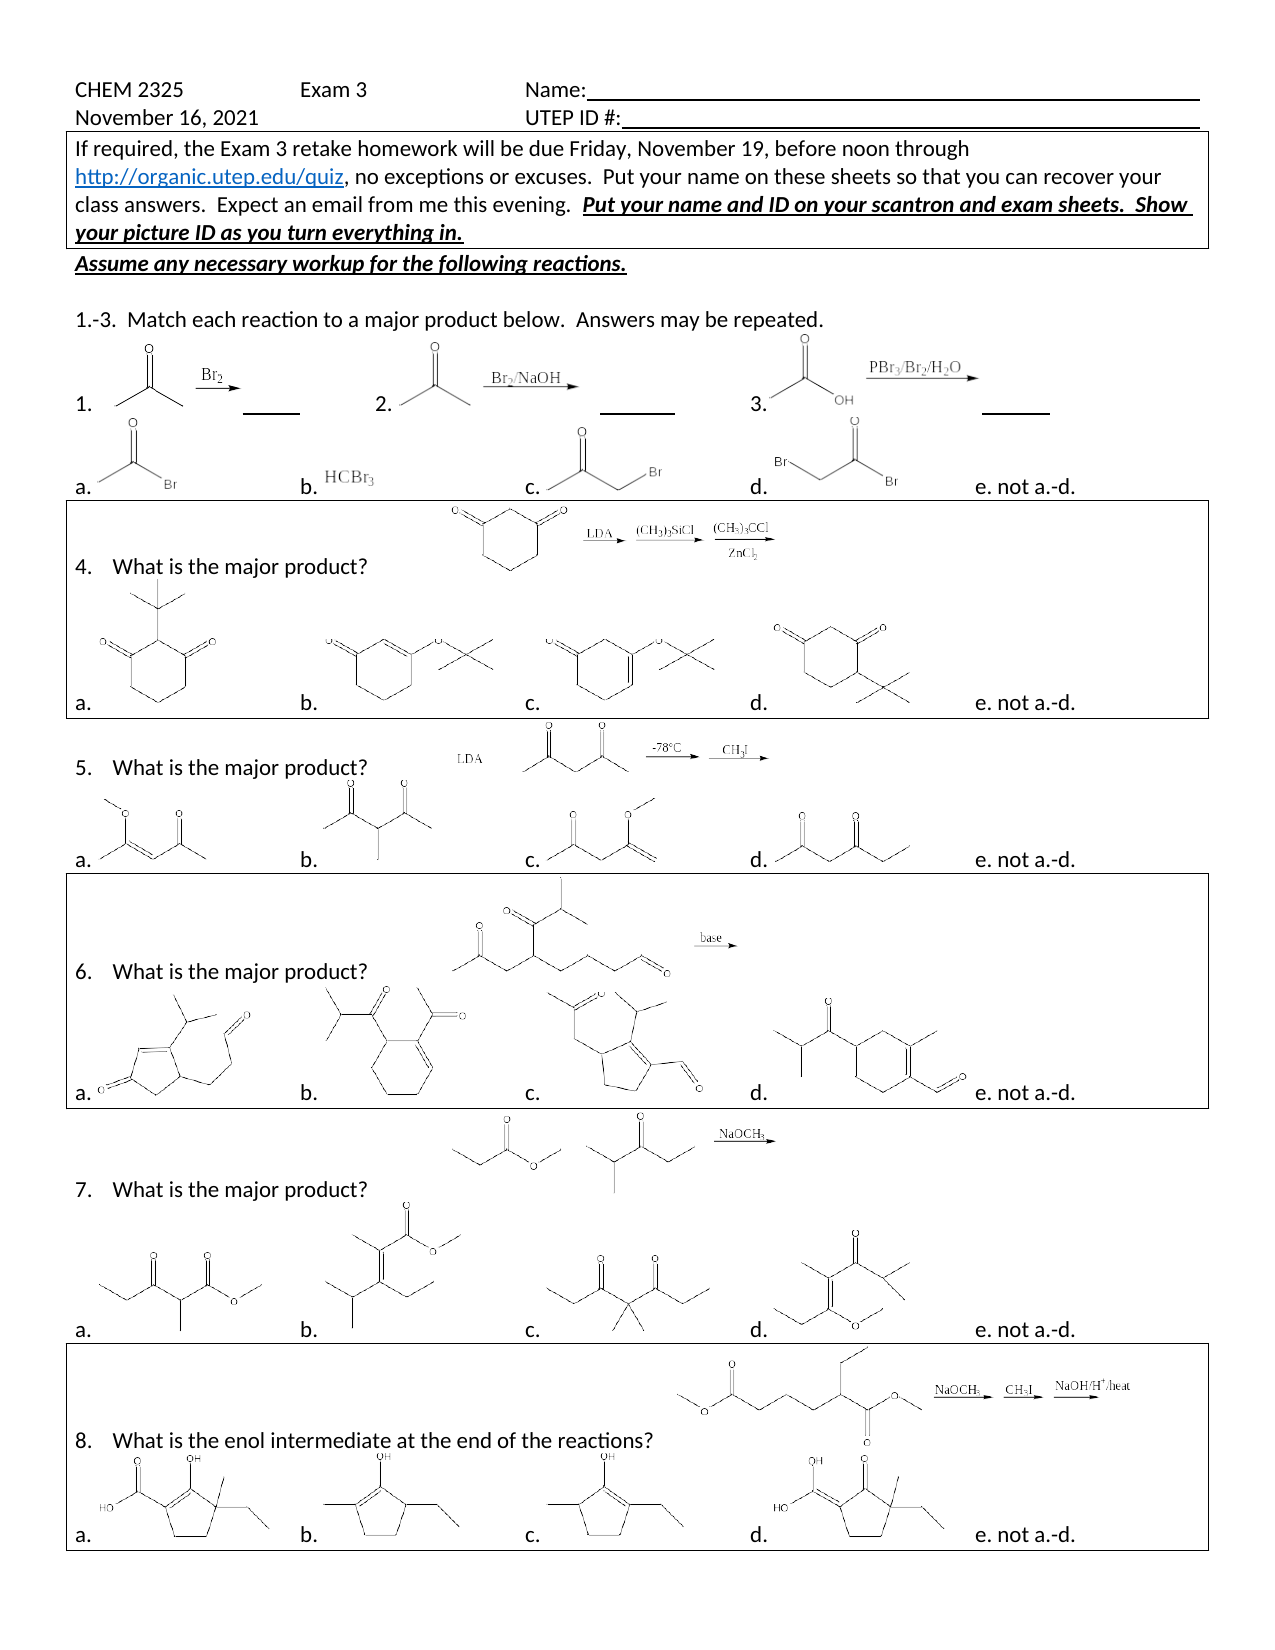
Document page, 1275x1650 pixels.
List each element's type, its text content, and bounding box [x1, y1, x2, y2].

text a. b. c. d. e. not a.-d. [67, 1451, 1208, 1550]
text November 16, 2021 UTEP ID #: [75, 103, 1200, 131]
list What is the major product? [75, 1109, 1200, 1203]
text CHEM 2325 Exam 3 Name: [75, 75, 1200, 103]
text a. b. c. d. e. not a.-d. [75, 417, 1200, 500]
list 2. 3. [75, 333, 1200, 417]
text If required, the Exam 3 retake homework will be due Friday, November 19, before noon through http://organic.utep.edu/quiz, no exceptions or excuses. Put your name on these sheets so that you can recover your class answers. Expect an email from me this evening. Put your name and ID on your scantron and exam sheets. Show your picture ID as you turn everything in. [67, 132, 1208, 248]
text 1.-3. Match each reaction to a major product below. Answers may be repeated. [75, 305, 1200, 333]
text a. b. c. d. e. not a.-d. [67, 577, 1208, 718]
text a. b. c. d. e. not a.-d. [67, 982, 1208, 1108]
text a. b. c. d. e. not a.-d. [75, 781, 1200, 873]
list What is the major product? [67, 874, 1208, 982]
list What is the major product? [75, 719, 1200, 781]
list What is the enol intermediate at the end of the reactions? [67, 1344, 1208, 1451]
text a. b. c. d. e. not a.-d. [75, 1203, 1200, 1343]
text Assume any necessary workup for the following reactions. [75, 249, 1200, 277]
list What is the major product? [67, 501, 1208, 577]
